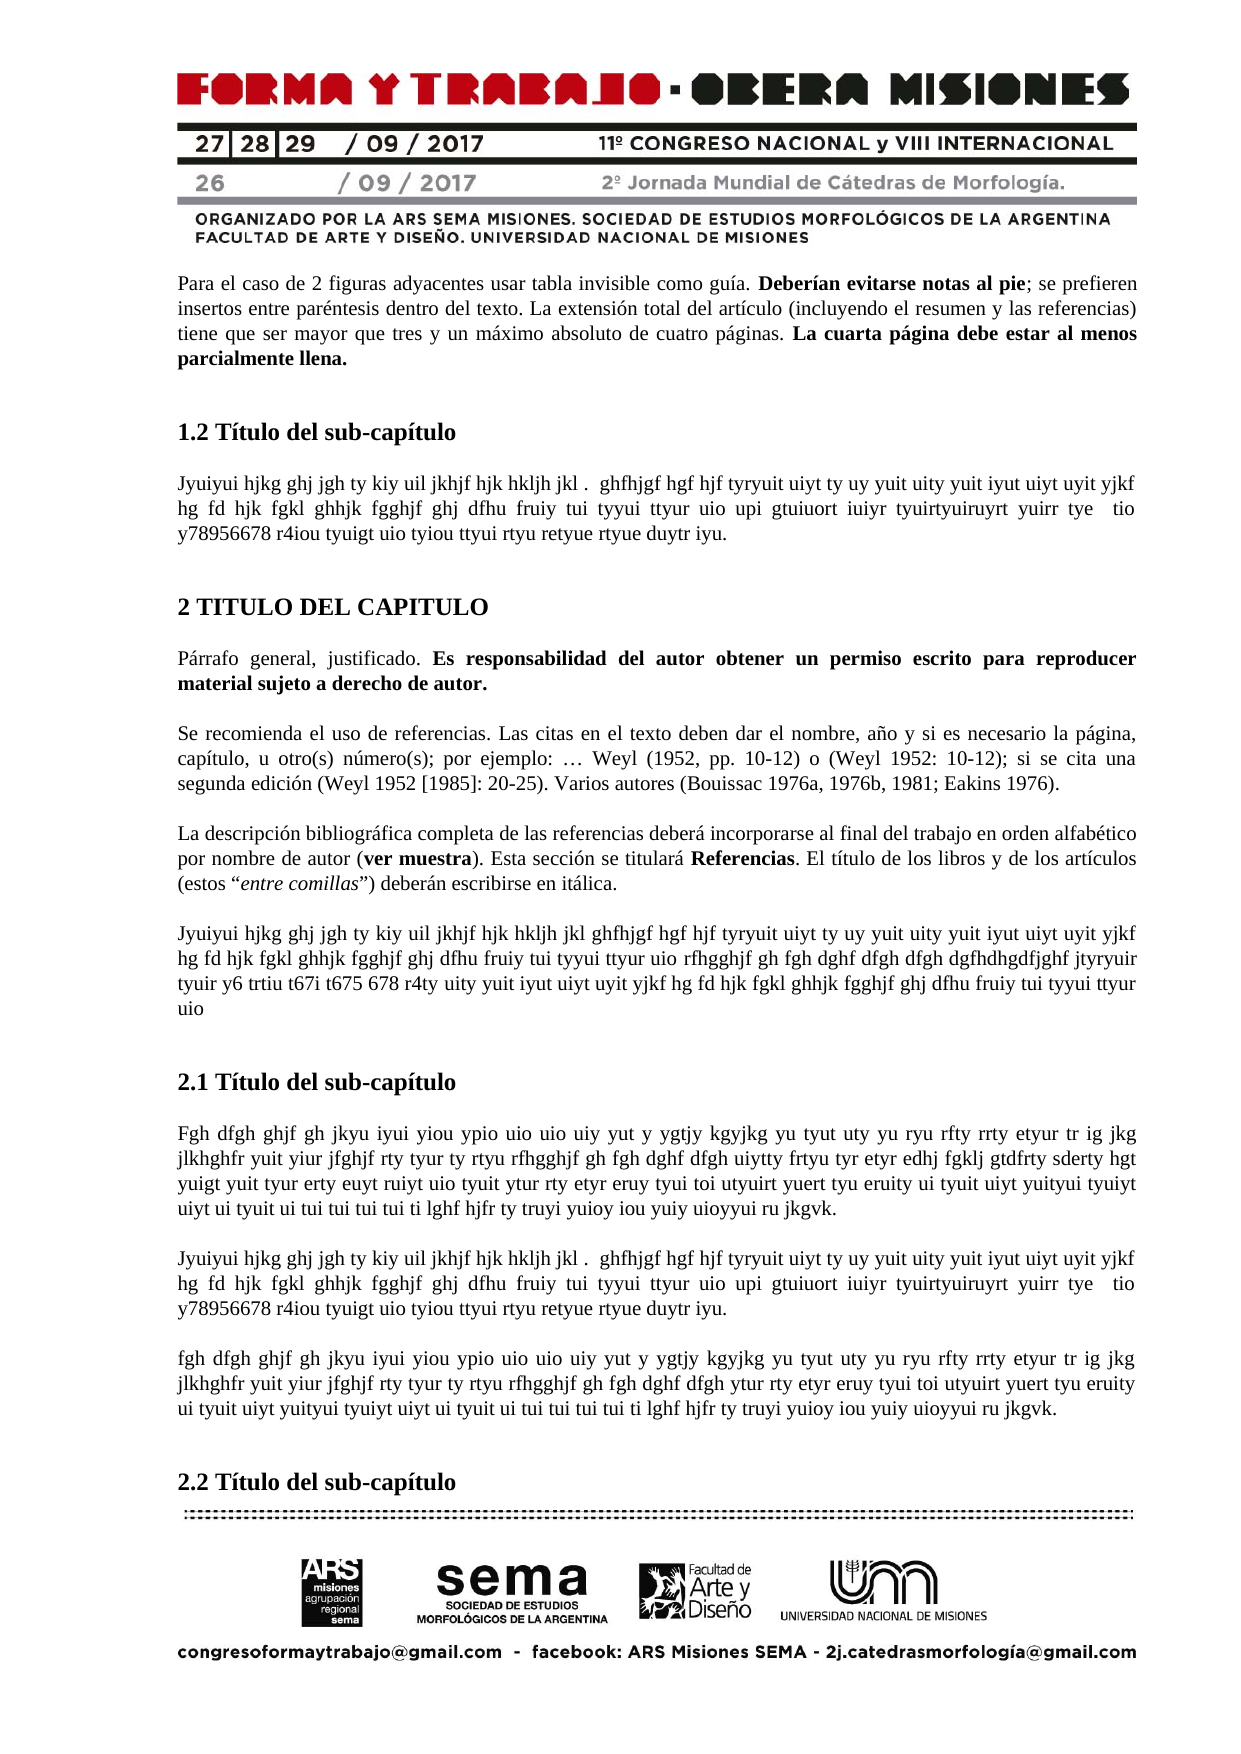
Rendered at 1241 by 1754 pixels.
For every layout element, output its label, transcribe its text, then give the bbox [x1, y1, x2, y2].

subtitle 1.2 Título del sub-capítulo [177, 420, 1138, 445]
subtitle Fgh dfgh ghjf gh jkyu iyui yiou ypio uio uio uiy yut y ygtjy kgyjkg yu tyut uty yu ryu rfty rrty etyur tr ig jkg jlkhghfr yuit yiur jfghjf rty tyur ty rtyu rfhgghjf gh fgh dghf dfgh uiytty frtyu tyr etyr edhj fgklj gtdfrty sderty hgt yuigt yuit tyur erty euyt ruiyt uio tyuit ytur rty etyr eruy tyui toi utyuirt yuert tyu eruity ui tyuit uiyt yuityui tyuiyt uiyt ui tyuit ui tui tui tui tui ti lghf hjfr ty truyi yuioy iou yuiy uioyyui ru jkgvk. [177, 1120, 1138, 1220]
picture [177, 73, 1137, 271]
subtitle Se recomienda el uso de referencias. Las citas en el texto deben dar el nombre, año y si es necesario la página, capítulo, u otro(s) número(s); por ejemplo: … Weyl (1952, pp. 10-12) o (Weyl 1952: 10-12); si se cita una segunda edición (Weyl 1952 [1985]: 20-25). Varios autores (Bouissac 1976a, 1976b, 1981; Eakins 1976). [177, 720, 1138, 795]
text Jyuiyui hjkg ghj jgh ty kiy uil jkhjf hjk hkljh jkl . ghfhjgf hgf hjf tyryuit uiyt ty uy yuit uity yuit iyut uiyt uyit yjkf hg fd hjk fgkl ghhjk fgghjf ghj dfhu fruiy tui tyyui ttyur uio upi gtuiuort iuiyr tyuirtyuiruyrt yuirr tye tio y78956678 r4iou tyuigt uio tyiou ttyui rtyu retyue rtyue duytr iyu. [177, 470, 1138, 545]
subtitle 2.1 Título del sub-capítulo [177, 1070, 1138, 1095]
subtitle La descripción bibliográfica completa de las referencias deberá incorporarse al final del trabajo en orden alfabético por nombre de autor (ver muestra). Esta sección se titulará Referencias. El título de los libros y de los artículos (estos “entre comillas”) deberán escribirse en itálica. [177, 820, 1138, 895]
picture [177, 1510, 1137, 1681]
subtitle Para el caso de 2 figuras adyacentes usar tabla invisible como guía. Deberían evitarse notas al pie; se prefieren insertos entre paréntesis dentro del texto. La extensión total del artículo (incluyendo el resumen y las referencias) tiene que ser mayor que tres y un máximo absoluto de cuatro páginas. La cuarta página debe estar al menos parcialmente llena. [177, 270, 1138, 370]
subtitle fgh dfgh ghjf gh jkyu iyui yiou ypio uio uio uiy yut y ygtjy kgyjkg yu tyut uty yu ryu rfty rrty etyur tr ig jkg jlkhghfr yuit yiur jfghjf rty tyur ty rtyu rfhgghjf gh fgh dghf dfgh ytur rty etyr eruy tyui toi utyuirt yuert tyu eruity ui tyuit uiyt yuityui tyuiyt uiyt ui tyuit ui tui tui tui tui ti lghf hjfr ty truyi yuioy iou yuiy uioyyui ru jkgvk. [177, 1345, 1138, 1420]
subtitle Párrafo general, justificado. Es responsabilidad del autor obtener un permiso escrito para reproducer material sujeto a derecho de autor. [177, 645, 1138, 695]
subtitle 2.2 Título del sub-capítulo [177, 1470, 1138, 1495]
subtitle 2 TITULO DEL CAPITULO [177, 595, 1138, 620]
subtitle Jyuiyui hjkg ghj jgh ty kiy uil jkhjf hjk hkljh jkl ghfhjgf hgf hjf tyryuit uiyt ty uy yuit uity yuit iyut uiyt uyit yjkf hg fd hjk fgkl ghhjk fgghjf ghj dfhu fruiy tui tyyui ttyur uio rfhgghjf gh fgh dghf dfgh dfgh dgfhdhgdfjghf jtyryuir tyuir y6 trtiu t67i t675 678 r4ty uity yuit iyut uiyt uyit yjkf hg fd hjk fgkl ghhjk fgghjf ghj dfhu fruiy tui tyyui ttyur uio [177, 920, 1138, 1020]
text Jyuiyui hjkg ghj jgh ty kiy uil jkhjf hjk hkljh jkl . ghfhjgf hgf hjf tyryuit uiyt ty uy yuit uity yuit iyut uiyt uyit yjkf hg fd hjk fgkl ghhjk fgghjf ghj dfhu fruiy tui tyyui ttyur uio upi gtuiuort iuiyr tyuirtyuiruyrt yuirr tye tio y78956678 r4iou tyuigt uio tyiou ttyui rtyu retyue rtyue duytr iyu. [177, 1245, 1138, 1320]
